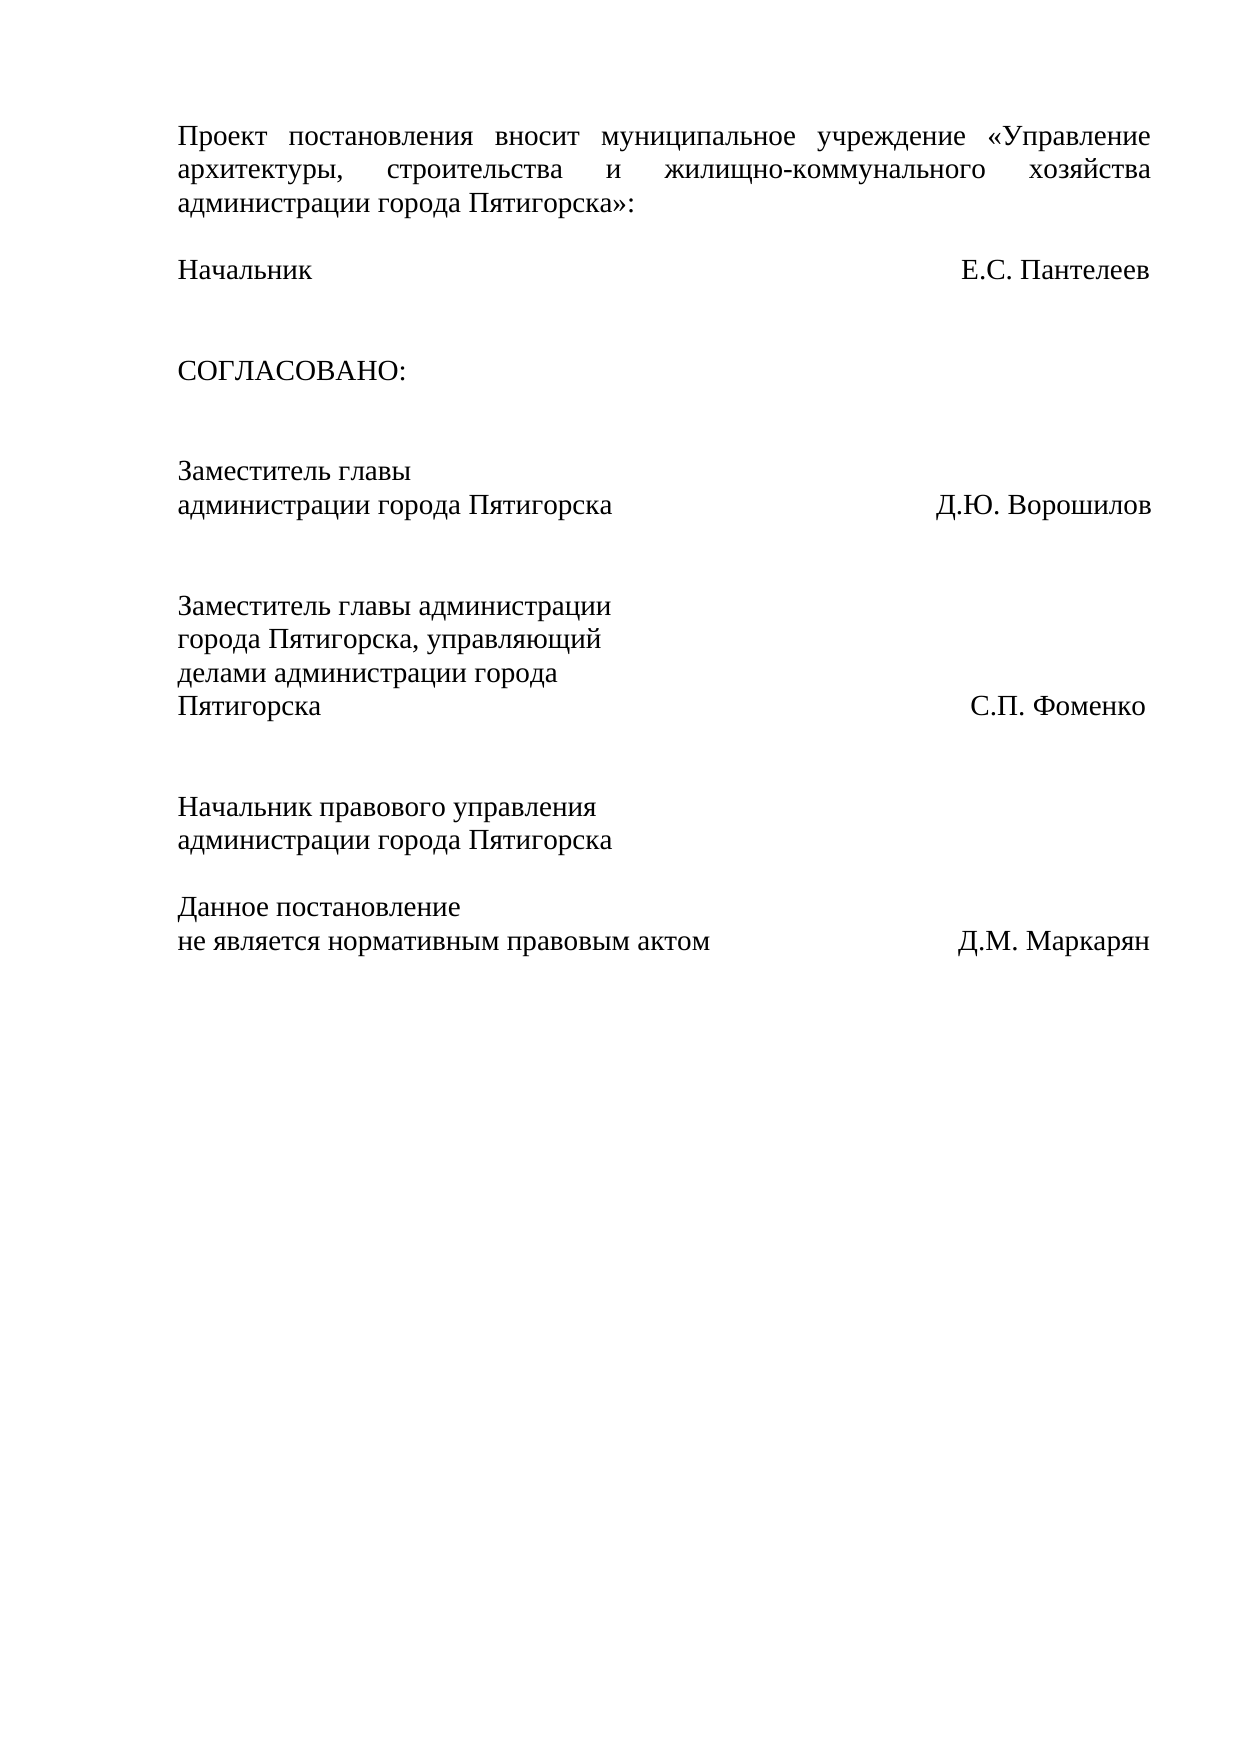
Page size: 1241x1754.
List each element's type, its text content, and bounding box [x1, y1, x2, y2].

text Проект постановления вносит муниципальное учреждение «Управление архитектуры, строительства и жилищно-коммунального хозяйства администрации города Пятигорска»: [177, 118, 1152, 219]
text Пятигорска С.П. Фоменко [177, 688, 1152, 722]
text не является нормативным правовым актом Д.М. Маркарян [177, 923, 1152, 957]
text Заместитель главы администрации [177, 588, 1152, 621]
text города Пятигорска, управляющий [177, 621, 1152, 655]
text администрации города Пятигорска [177, 822, 1152, 856]
text Данное постановление [177, 889, 1152, 923]
text Начальник правового управления [177, 789, 1152, 822]
text Начальник Е.С. Пантелеев [177, 252, 1152, 286]
text Заместитель главы [177, 453, 1152, 487]
text СОГЛАСОВАНО: [177, 353, 1152, 386]
text делами администрации города [177, 655, 1152, 688]
text администрации города Пятигорска Д.Ю. Ворошилов [177, 487, 1152, 521]
